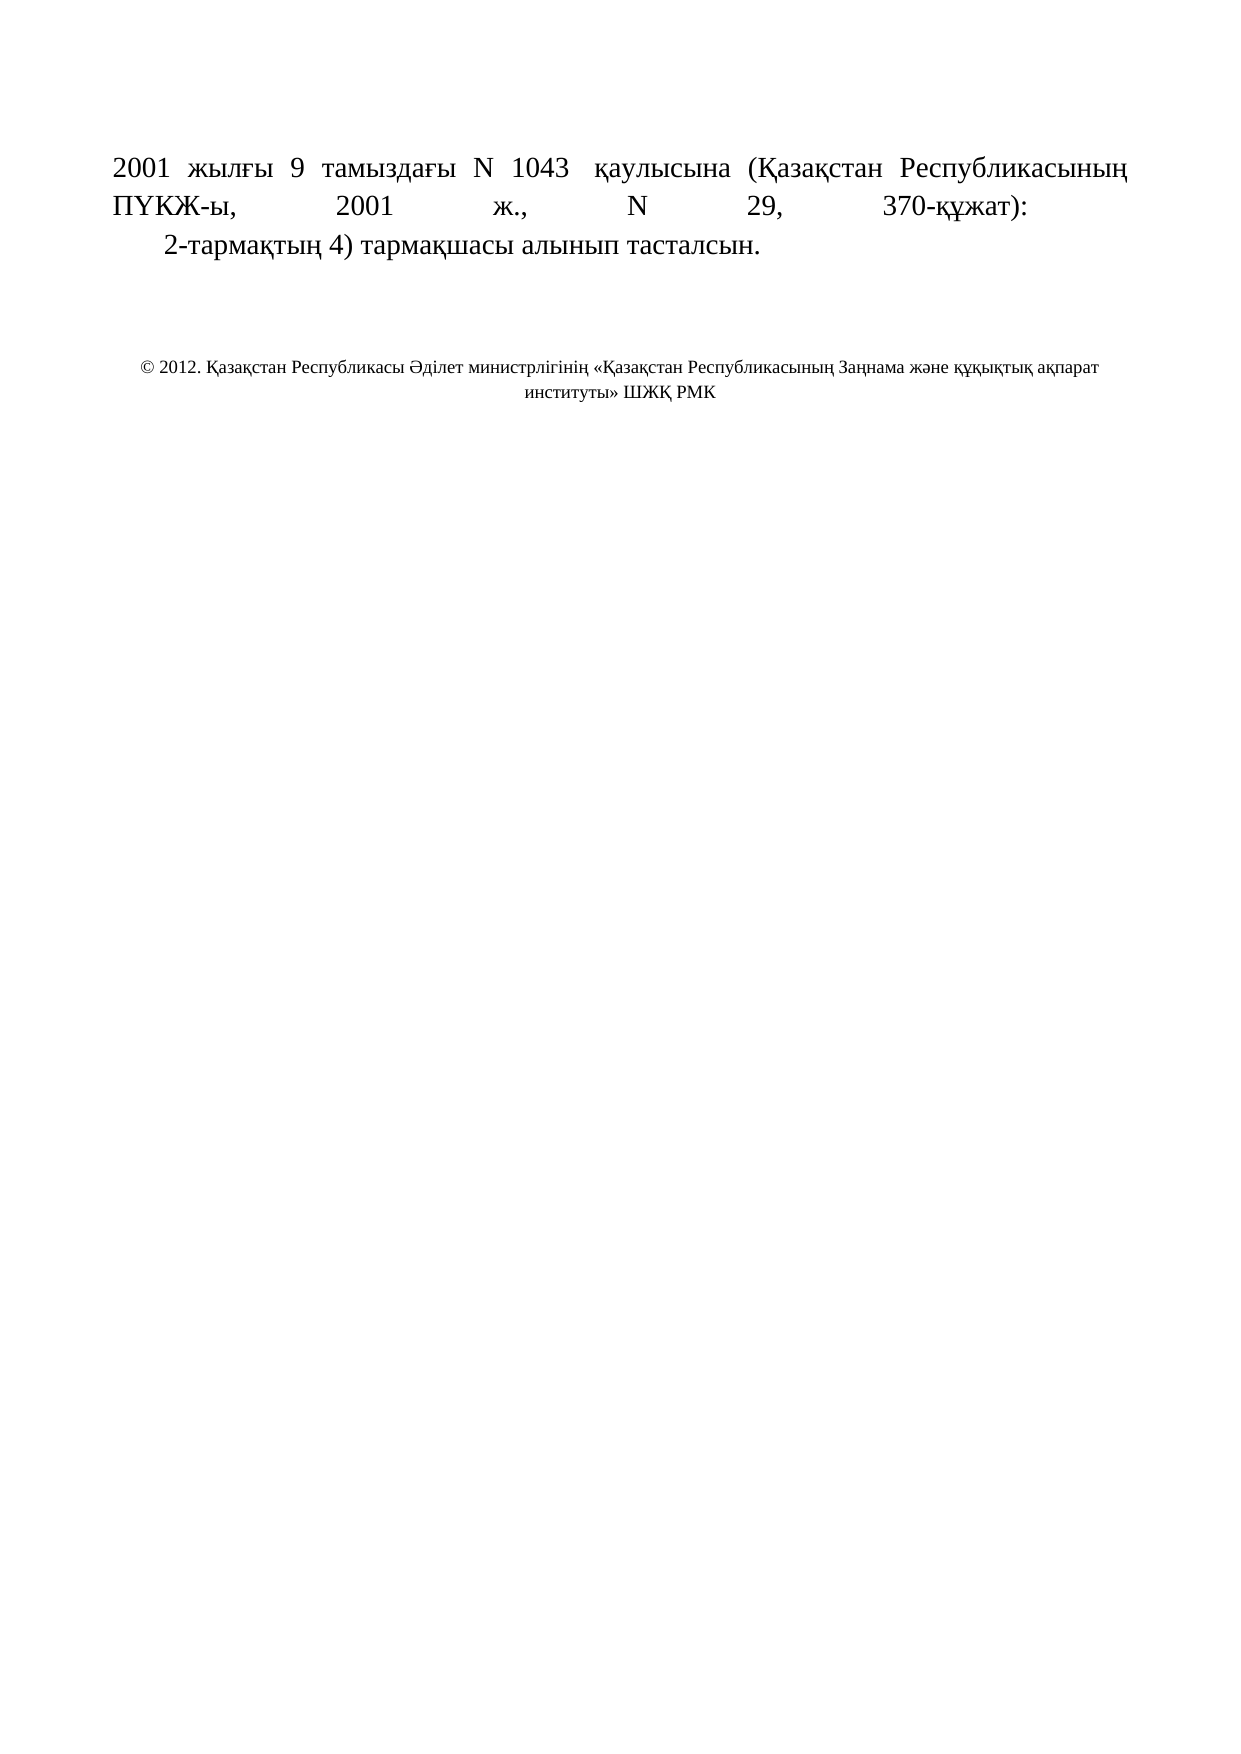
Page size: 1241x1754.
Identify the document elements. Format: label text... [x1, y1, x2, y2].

text © 2012. Қазақстан Республикасы Әділет министрлігінің «Қазақстан Республикасының Заңнама және құқықтық ақпарат институты» ШЖҚ РМК [112, 356, 1128, 403]
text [112, 150, 1128, 261]
